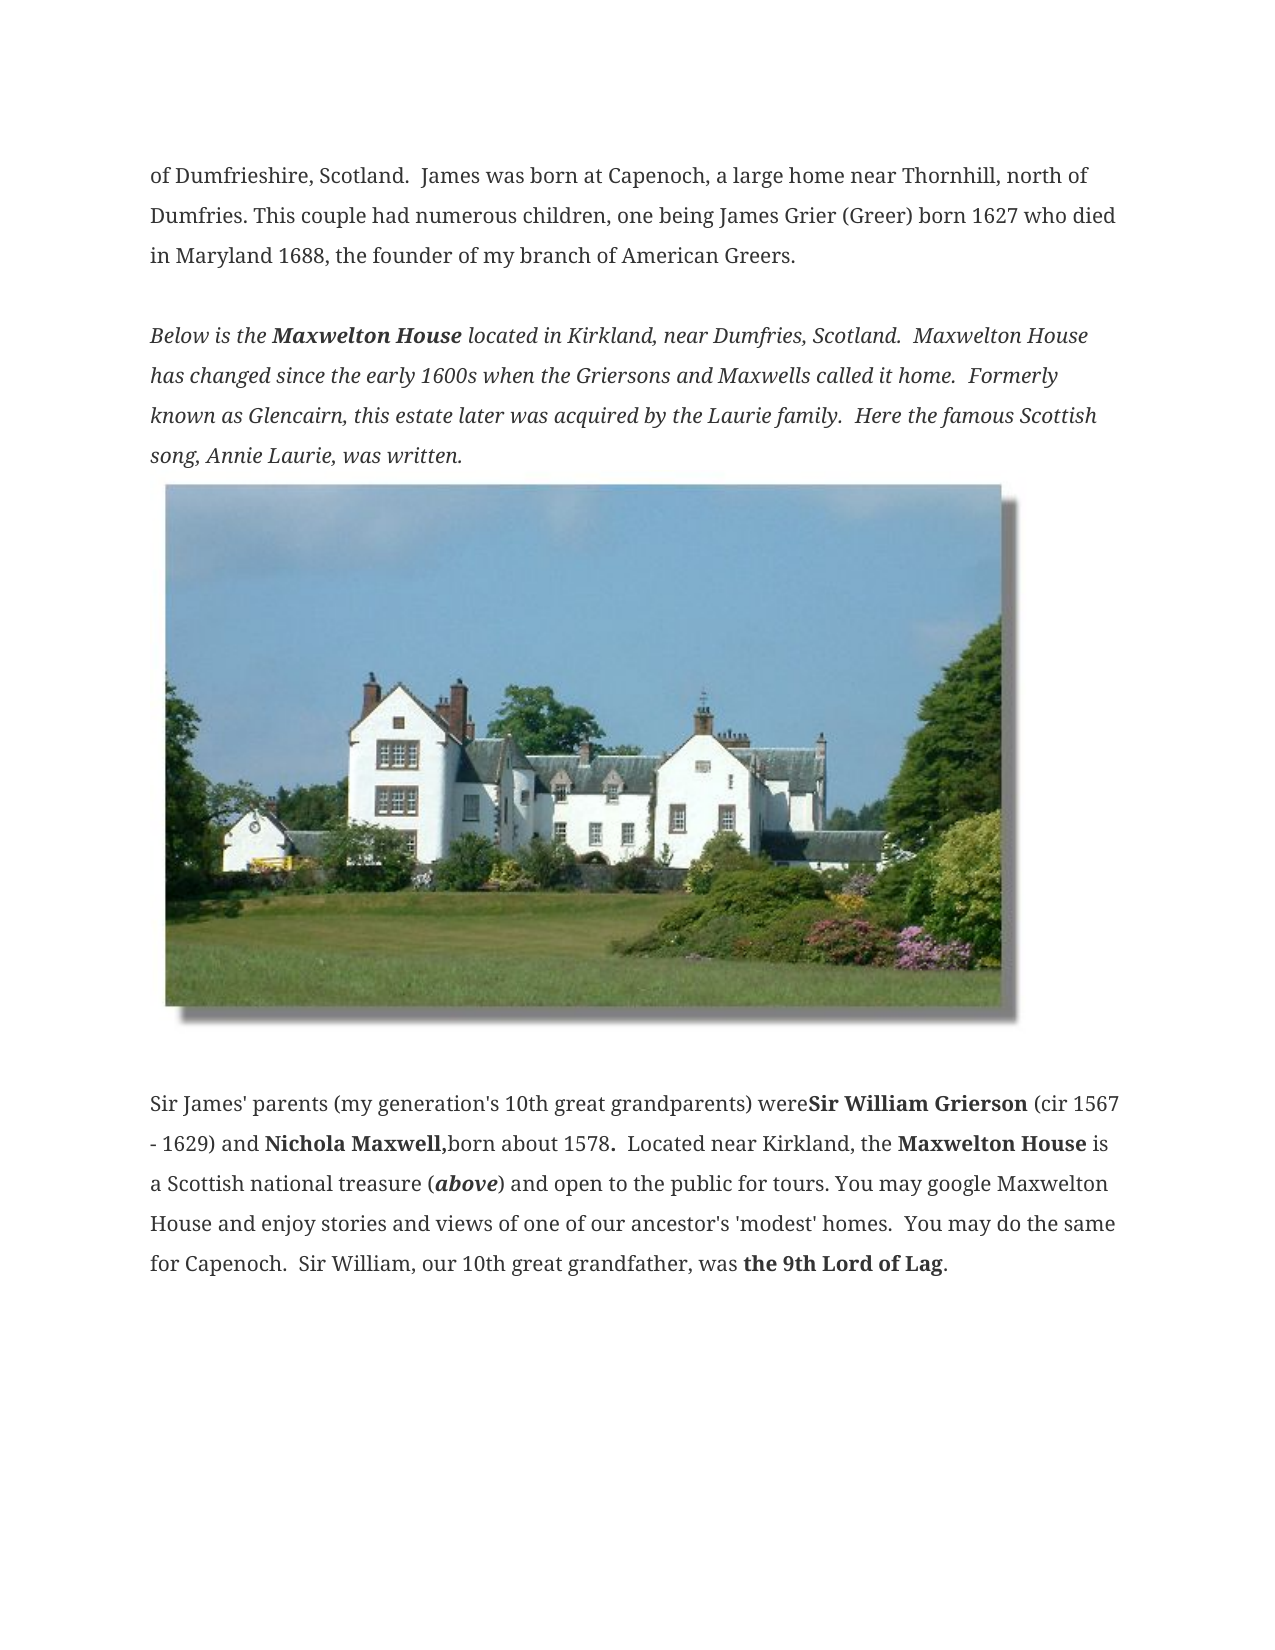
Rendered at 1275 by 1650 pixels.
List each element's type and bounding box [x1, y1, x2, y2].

picture [150, 470, 1033, 1038]
text [150, 150, 1125, 1277]
